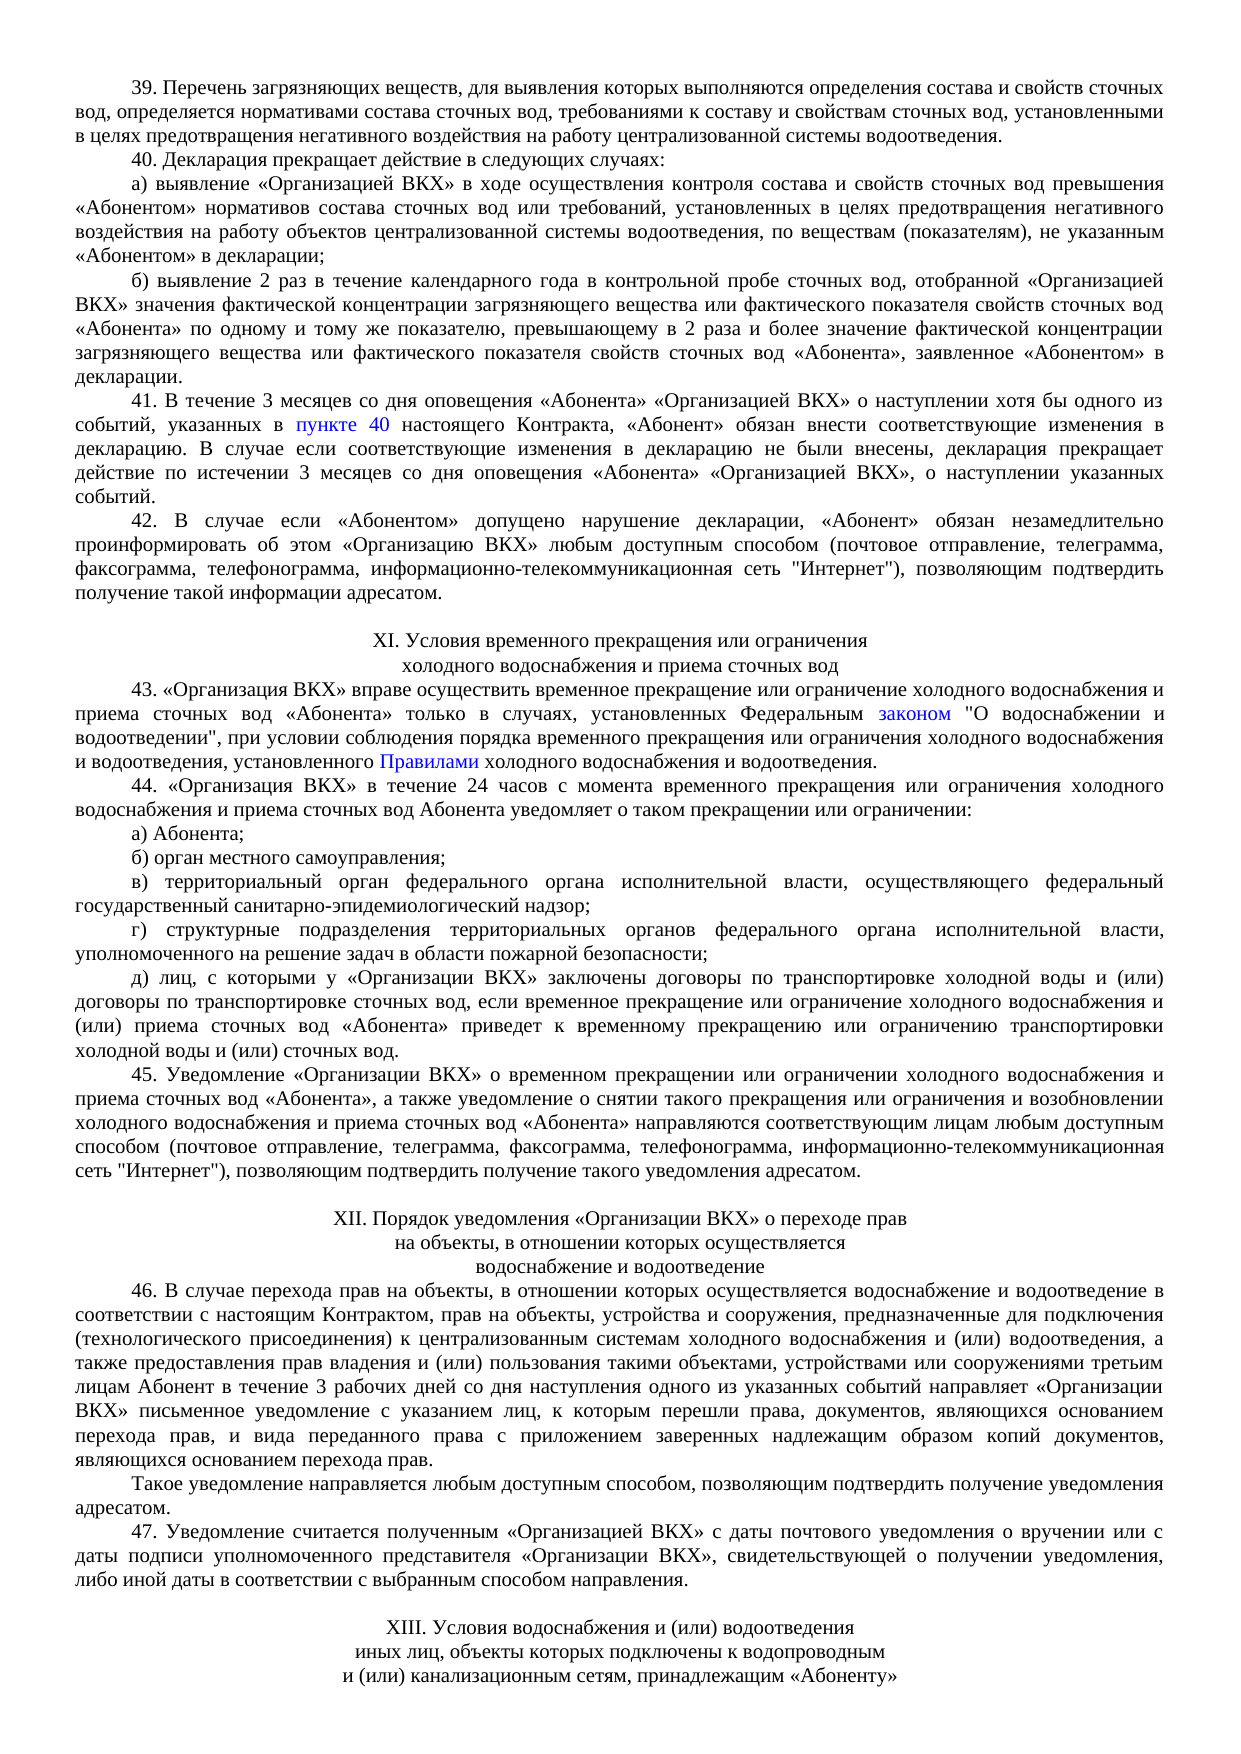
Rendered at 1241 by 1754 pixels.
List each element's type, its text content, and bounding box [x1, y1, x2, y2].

text в) территориальный орган федерального органа исполнительной власти, осуществляющего федеральный государственный санитарно-эпидемиологический надзор; [75, 869, 1165, 917]
text и (или) канализационным сетям, принадлежащим «Абоненту» [75, 1663, 1165, 1687]
text г) структурные подразделения территориальных органов федерального органа исполнительной власти, уполномоченного на решение задач в области пожарной безопасности; [75, 917, 1165, 965]
text 41. В течение 3 месяцев со дня оповещения «Абонента» «Организацией ВКХ» о наступлении хотя бы одного из событий, указанных в пункте 40 настоящего Контракта, «Абонент» обязан внести соответствующие изменения в декларацию. В случае если соответствующие изменения в декларацию не были внесены, декларация прекращает действие по истечении 3 месяцев со дня оповещения «Абонента» «Организацией ВКХ», о наступлении указанных событий. [75, 388, 1165, 508]
text б) орган местного самоуправления; [75, 845, 1165, 869]
text 45. Уведомление «Организации ВКХ» о временном прекращении или ограничении холодного водоснабжения и приема сточных вод «Абонента», а также уведомление о снятии такого прекращения или ограничения и возобновлении холодного водоснабжения и приема сточных вод «Абонента» направляются соответствующим лицам любым доступным способом (почтовое отправление, телеграмма, факсограмма, телефонограмма, информационно-телекоммуникационная сеть "Интернет"), позволяющим подтвердить получение такого уведомления адресатом. [75, 1062, 1165, 1182]
text а) Абонента; [75, 821, 1165, 845]
text д) лиц, с которыми у «Организации ВКХ» заключены договоры по транспортировке холодной воды и (или) договоры по транспортировке сточных вод, если временное прекращение или ограничение холодного водоснабжения и (или) приема сточных вод «Абонента» приведет к временному прекращению или ограничению транспортировки холодной воды и (или) сточных вод. [75, 965, 1165, 1062]
text 47. Уведомление считается полученным «Организацией ВКХ» с даты почтового уведомления о вручении или с даты подписи уполномоченного представителя «Организации ВКХ», свидетельствующей о получении уведомления, либо иной даты в соответствии с выбранным способом направления. [75, 1519, 1165, 1591]
text 44. «Организация ВКХ» в течение 24 часов с момента временного прекращения или ограничения холодного водоснабжения и приема сточных вод Абонента уведомляет о таком прекращении или ограничении: [75, 773, 1165, 821]
text XIII. Условия водоснабжения и (или) водоотведения [75, 1615, 1165, 1639]
text холодного водоснабжения и приема сточных вод [75, 652, 1165, 677]
text на объекты, в отношении которых осуществляется [75, 1230, 1165, 1254]
text 42. В случае если «Абонентом» допущено нарушение декларации, «Абонент» обязан незамедлительно проинформировать об этом «Организацию ВКХ» любым доступным способом (почтовое отправление, телеграмма, факсограмма, телефонограмма, информационно-телекоммуникационная сеть "Интернет"), позволяющим подтвердить получение такой информации адресатом. [75, 508, 1165, 604]
text XI. Условия временного прекращения или ограничения [75, 628, 1165, 652]
text 46. В случае перехода прав на объекты, в отношении которых осуществляется водоснабжение и водоотведение в соответствии с настоящим Контрактом, прав на объекты, устройства и сооружения, предназначенные для подключения (технологического присоединения) к централизованным системам холодного водоснабжения и (или) водоотведения, а также предоставления прав владения и (или) пользования такими объектами, устройствами или сооружениями третьим лицам Абонент в течение 3 рабочих дней со дня наступления одного из указанных событий направляет «Организации ВКХ» письменное уведомление с указанием лиц, к которым перешли права, документов, являющихся основанием перехода прав, и вида переданного права с приложением заверенных надлежащим образом копий документов, являющихся основанием перехода прав. [75, 1278, 1165, 1471]
text 43. «Организация ВКХ» вправе осуществить временное прекращение или ограничение холодного водоснабжения и приема сточных вод «Абонента» только в случаях, установленных Федеральным законом "О водоснабжении и водоотведении", при условии соблюдения порядка временного прекращения или ограничения холодного водоснабжения и водоотведения, установленного Правилами холодного водоснабжения и водоотведения. [75, 677, 1165, 773]
text Такое уведомление направляется любым доступным способом, позволяющим подтвердить получение уведомления адресатом. [75, 1471, 1165, 1519]
text XII. Порядок уведомления «Организации ВКХ» о переходе прав [75, 1206, 1165, 1230]
text 39. Перечень загрязняющих веществ, для выявления которых выполняются определения состава и свойств сточных вод, определяется нормативами состава сточных вод, требованиями к составу и свойствам сточных вод, установленными в целях предотвращения негативного воздействия на работу централизованной системы водоотведения. [75, 75, 1165, 147]
text 40. Декларация прекращает действие в следующих случаях: [75, 147, 1165, 171]
text иных лиц, объекты которых подключены к водопроводным [75, 1639, 1165, 1663]
text водоснабжение и водоотведение [75, 1254, 1165, 1278]
text а) выявление «Организацией ВКХ» в ходе осуществления контроля состава и свойств сточных вод превышения «Абонентом» нормативов состава сточных вод или требований, установленных в целях предотвращения негативного воздействия на работу объектов централизованной системы водоотведения, по веществам (показателям), не указанным «Абонентом» в декларации; [75, 171, 1165, 267]
text б) выявление 2 раз в течение календарного года в контрольной пробе сточных вод, отобранной «Организацией ВКХ» значения фактической концентрации загрязняющего вещества или фактического показателя свойств сточных вод «Абонента» по одному и тому же показателю, превышающему в 2 раза и более значение фактической концентрации загрязняющего вещества или фактического показателя свойств сточных вод «Абонента», заявленное «Абонентом» в декларации. [75, 267, 1165, 388]
